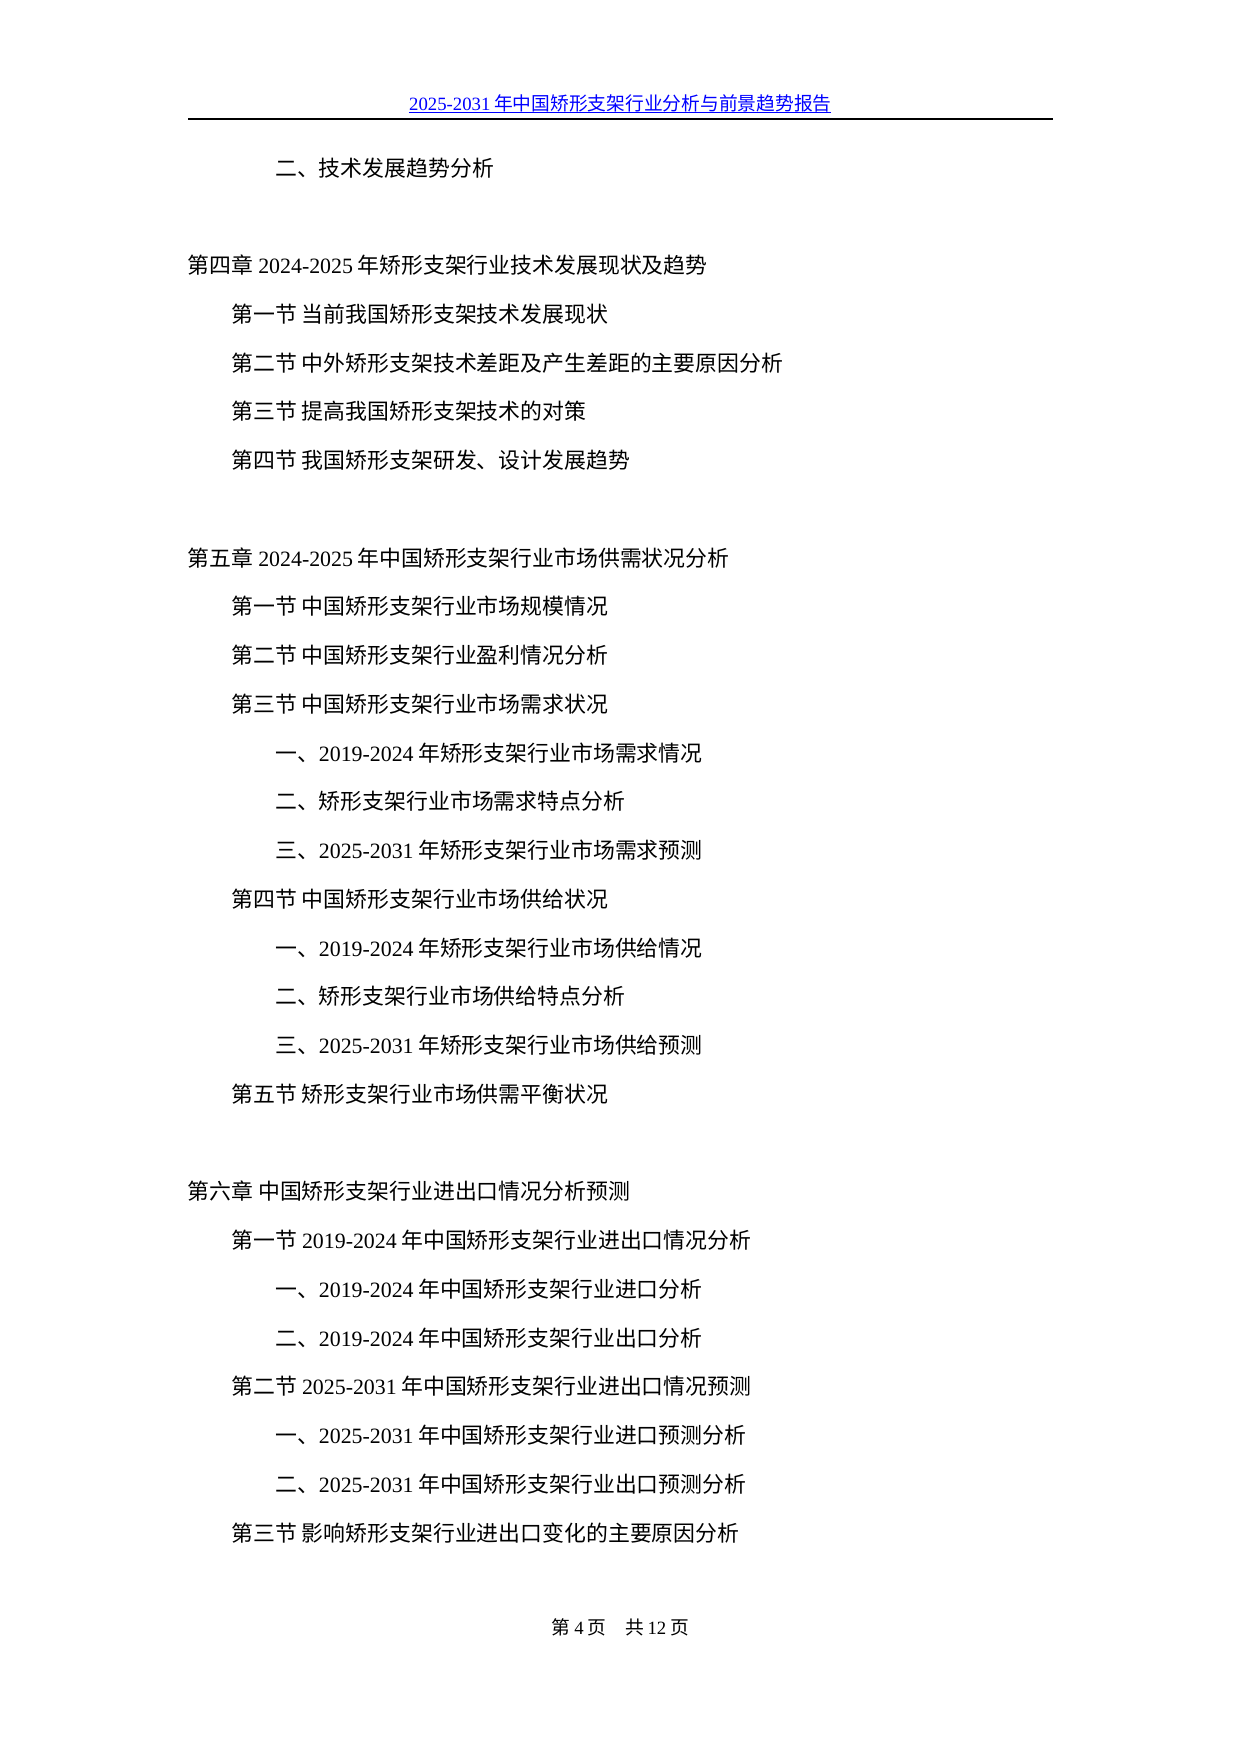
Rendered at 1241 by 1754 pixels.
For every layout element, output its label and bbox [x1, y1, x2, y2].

text [187, 150, 1053, 1548]
